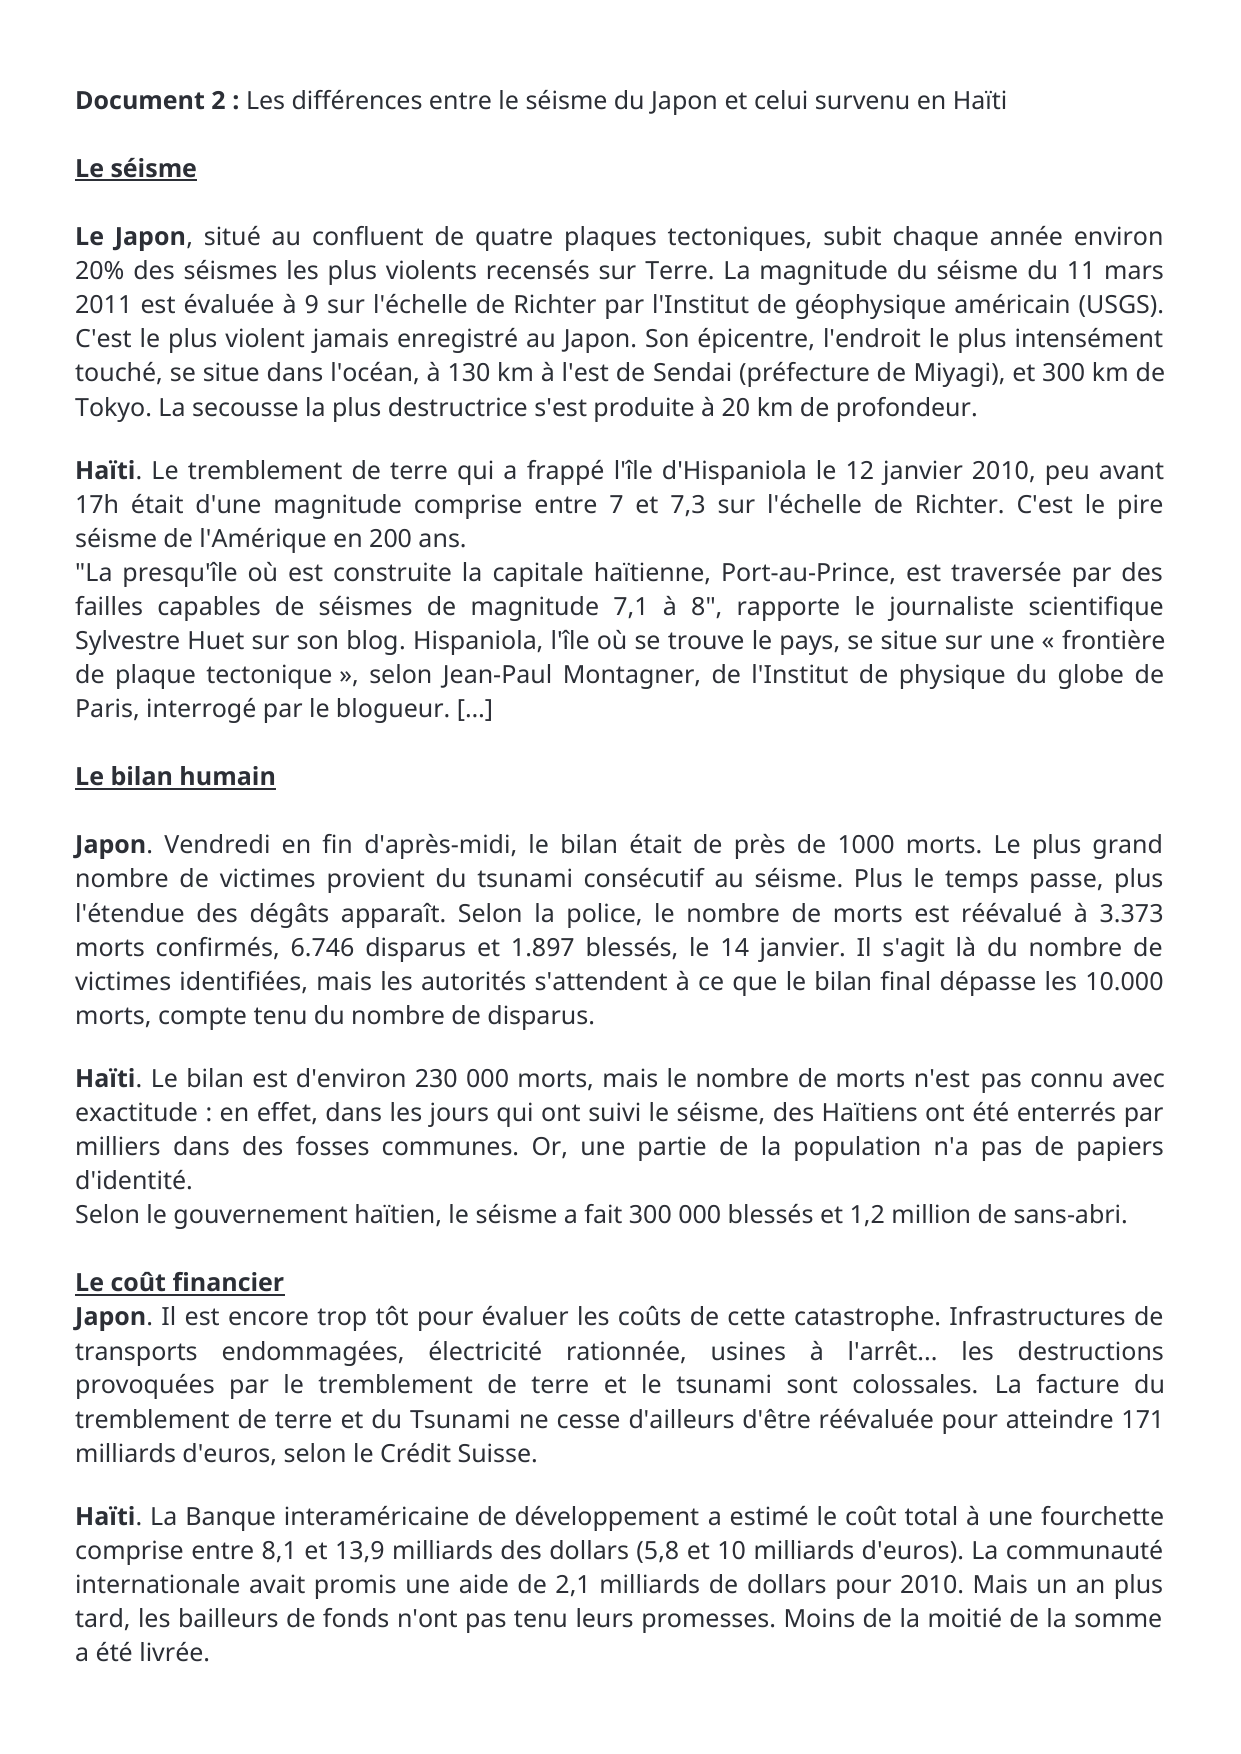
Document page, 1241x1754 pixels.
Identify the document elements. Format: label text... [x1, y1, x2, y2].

text Le Japon, situé au confluent de quatre plaques tectoniques, subit chaque année environ 20% des séismes les plus violents recensés sur Terre. La magnitude du séisme du 11 mars 2011 est évaluée à 9 sur l'échelle de Richter par l'Institut de géophysique américain (USGS). C'est le plus violent jamais enregistré au Japon. Son épicentre, l'endroit le plus intensément touché, se situe dans l'océan, à 130 km à l'est de Sendai (préfecture de Miyagi), et 300 km de Tokyo. La secousse la plus destructrice s'est produite à 20 km de profondeur. [75, 219, 1165, 423]
text Japon. Il est encore trop tôt pour évaluer les coûts de cette catastrophe. Infrastructures de transports endommagées, électricité rationnée, usines à l'arrêt... les destructions provoquées par le tremblement de terre et le tsunami sont colossales. La facture du tremblement de terre et du Tsunami ne cesse d'ailleurs d'être réévaluée pour atteindre 171 milliards d'euros, selon le Crédit Suisse. [75, 1299, 1165, 1469]
text Document 2 : Les différences entre le séisme du Japon et celui survenu en Haïti [75, 83, 1165, 117]
text Japon. Vendredi en fin d'après-midi, le bilan était de près de 1000 morts. Le plus grand nombre de victimes provient du tsunami consécutif au séisme. Plus le temps passe, plus l'étendue des dégâts apparaît. Selon la police, le nombre de morts est réévalué à 3.373 morts confirmés, 6.746 disparus et 1.897 blessés, le 14 janvier. Il s'agit là du nombre de victimes identifiées, mais les autorités s'attendent à ce que le bilan final dépasse les 10.000 morts, compte tenu du nombre de disparus. [75, 827, 1165, 1031]
text Le bilan humain [75, 759, 1165, 793]
text Selon le gouvernement haïtien, le séisme a fait 300 000 blessés et 1,2 million de sans-abri. [75, 1197, 1165, 1231]
text Haïti. Le tremblement de terre qui a frappé l'île d'Hispaniola le 12 janvier 2010, peu avant 17h était d'une magnitude comprise entre 7 et 7,3 sur l'échelle de Richter. C'est le pire séisme de l'Amérique en 200 ans. [75, 452, 1165, 554]
text Haïti. Le bilan est d'environ 230 000 morts, mais le nombre de morts n'est pas connu avec exactitude : en effet, dans les jours qui ont suivi le séisme, des Haïtiens ont été enterrés par milliers dans des fosses communes. Or, une partie de la population n'a pas de papiers d'identité. [75, 1061, 1165, 1197]
text Le séisme [75, 151, 1165, 185]
text Haïti. La Banque interaméricaine de développement a estimé le coût total à une fourchette comprise entre 8,1 et 13,9 milliards des dollars (5,8 et 10 milliards d'euros). La communauté internationale avait promis une aide de 2,1 milliards de dollars pour 2010. Mais un an plus tard, les bailleurs de fonds n'ont pas tenu leurs promesses. Moins de la moitié de la somme a été livrée. [75, 1498, 1165, 1669]
text "La presqu'île où est construite la capitale haïtienne, Port-au-Prince, est traversée par des failles capables de séismes de magnitude 7,1 à 8", rapporte le journaliste scientifique Sylvestre Huet sur son blog. Hispaniola, l'île où se trouve le pays, se situe sur une « frontière de plaque tectonique », selon Jean-Paul Montagner, de l'Institut de physique du globe de Paris, interrogé par le blogueur. […] [75, 554, 1165, 725]
text Le coût financier [75, 1265, 1165, 1299]
